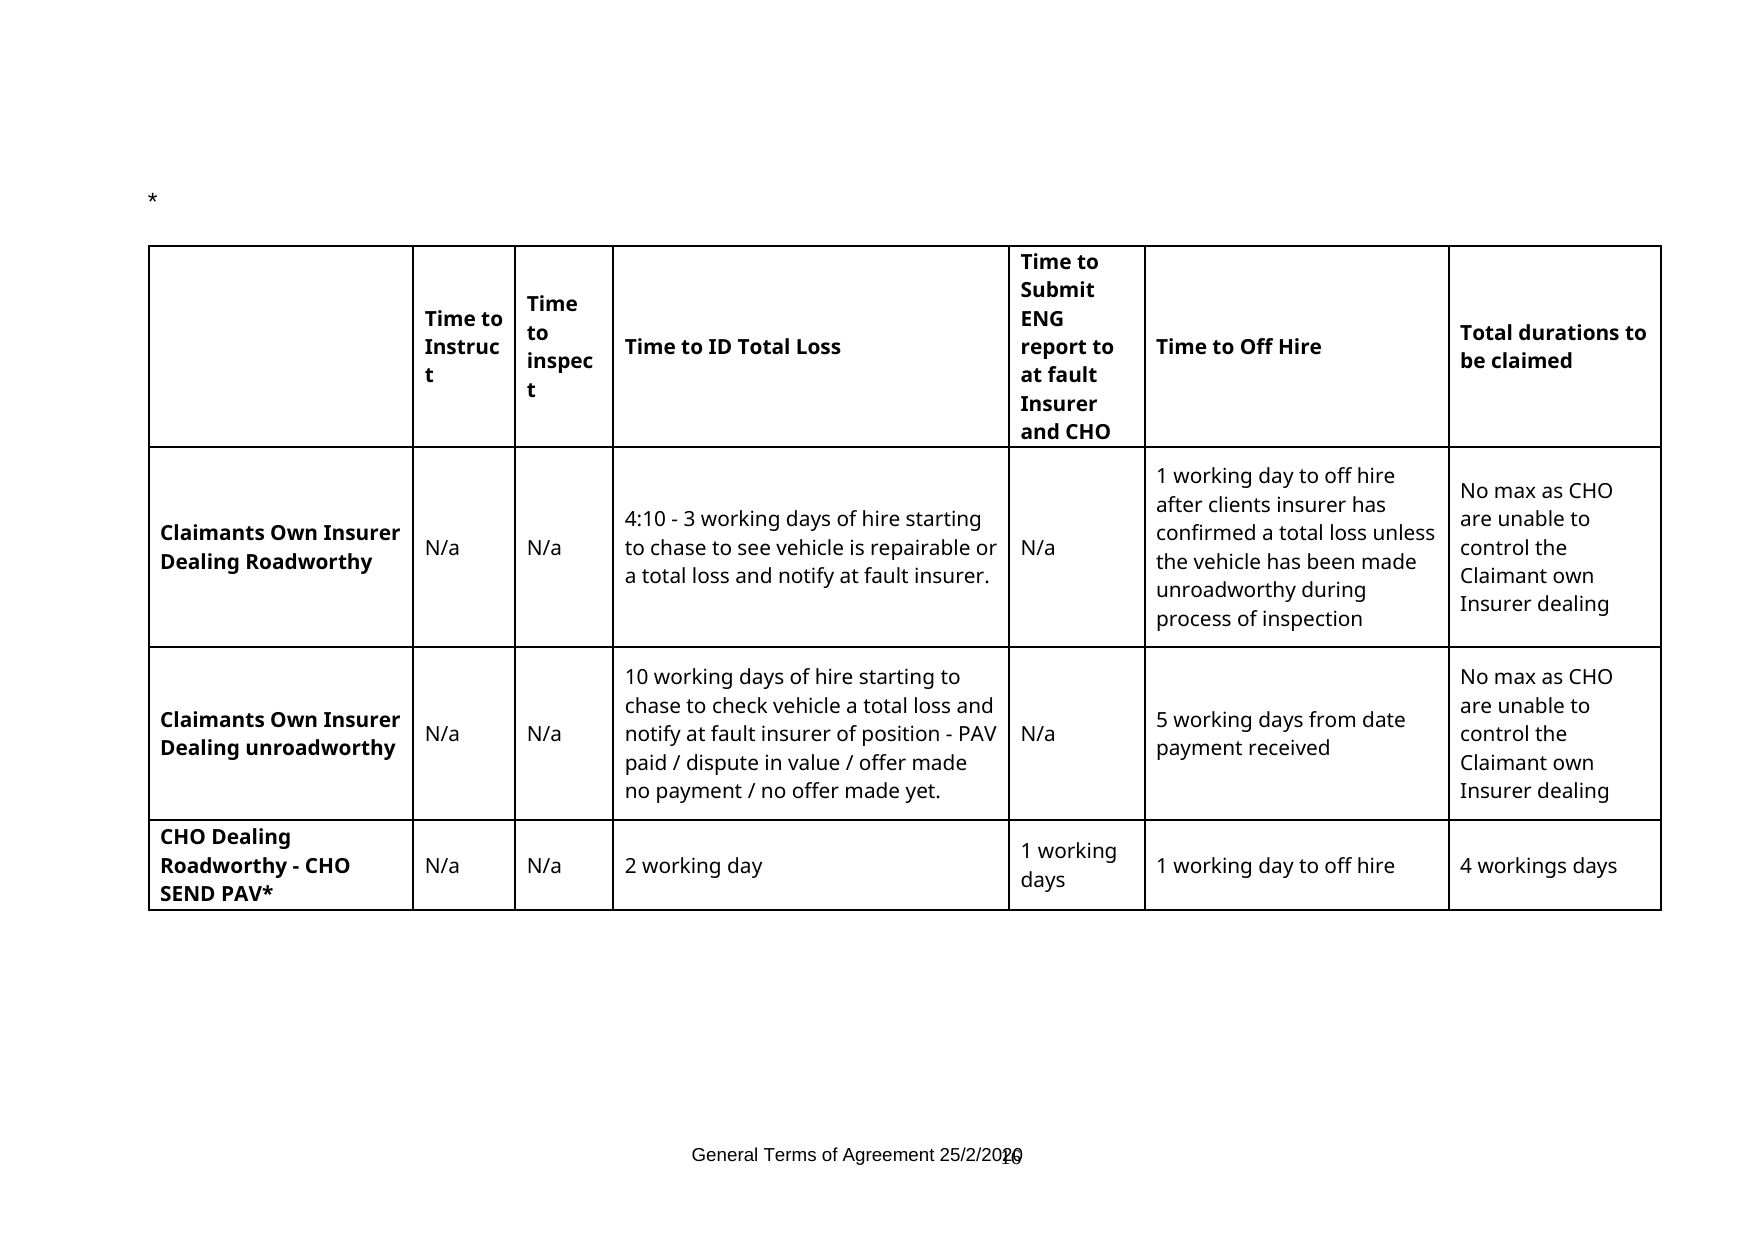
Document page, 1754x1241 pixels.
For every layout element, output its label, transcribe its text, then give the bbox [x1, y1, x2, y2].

table_header Time to Submit ENG report to at fault Insurer and CHO [1010, 247, 1144, 446]
table_cell 10 working days of hire starting to chase to check vehicle a total loss and notify at fault insurer of position - PAV paid / dispute in value / offer made no payment / no offer made yet. [614, 648, 1008, 819]
text * [148, 187, 1604, 216]
table_cell 1 working days [1010, 821, 1144, 909]
table_cell N/a [1010, 648, 1144, 819]
table_header [150, 247, 412, 446]
table_cell N/a [414, 821, 514, 909]
table_cell 1 working day to off hire after clients insurer has confirmed a total loss unless the vehicle has been made unroadworthy during process of inspection [1146, 448, 1448, 646]
table_header Time to inspect [516, 247, 612, 446]
table_header Time to Instruct [414, 247, 514, 446]
table_cell N/a [516, 821, 612, 909]
table_cell CHO Dealing Roadworthy - CHO SEND PAV* [150, 821, 412, 909]
table_cell N/a [414, 648, 514, 819]
table_header Time to ID Total Loss [614, 247, 1008, 446]
table_cell N/a [516, 448, 612, 646]
table_cell Claimants Own Insurer Dealing unroadworthy [150, 648, 412, 819]
table_cell N/a [414, 448, 514, 646]
table_cell No max as CHO are unable to control the Claimant own Insurer dealing [1450, 448, 1660, 646]
table_cell No max as CHO are unable to control the Claimant own Insurer dealing [1450, 648, 1660, 819]
table_cell 5 working days from date payment received [1146, 648, 1448, 819]
table_header Total durations to be claimed [1450, 247, 1660, 446]
table_header Time to Off Hire [1146, 247, 1448, 446]
table_cell 1 working day to off hire [1146, 821, 1448, 909]
table_cell N/a [1010, 448, 1144, 646]
table_cell Claimants Own Insurer Dealing Roadworthy [150, 448, 412, 646]
table_cell 4 workings days [1450, 821, 1660, 909]
table_cell 4:10 - 3 working days of hire starting to chase to see vehicle is repairable or a total loss and notify at fault insurer. [614, 448, 1008, 646]
table_cell N/a [516, 648, 612, 819]
table_cell 2 working day [614, 821, 1008, 909]
